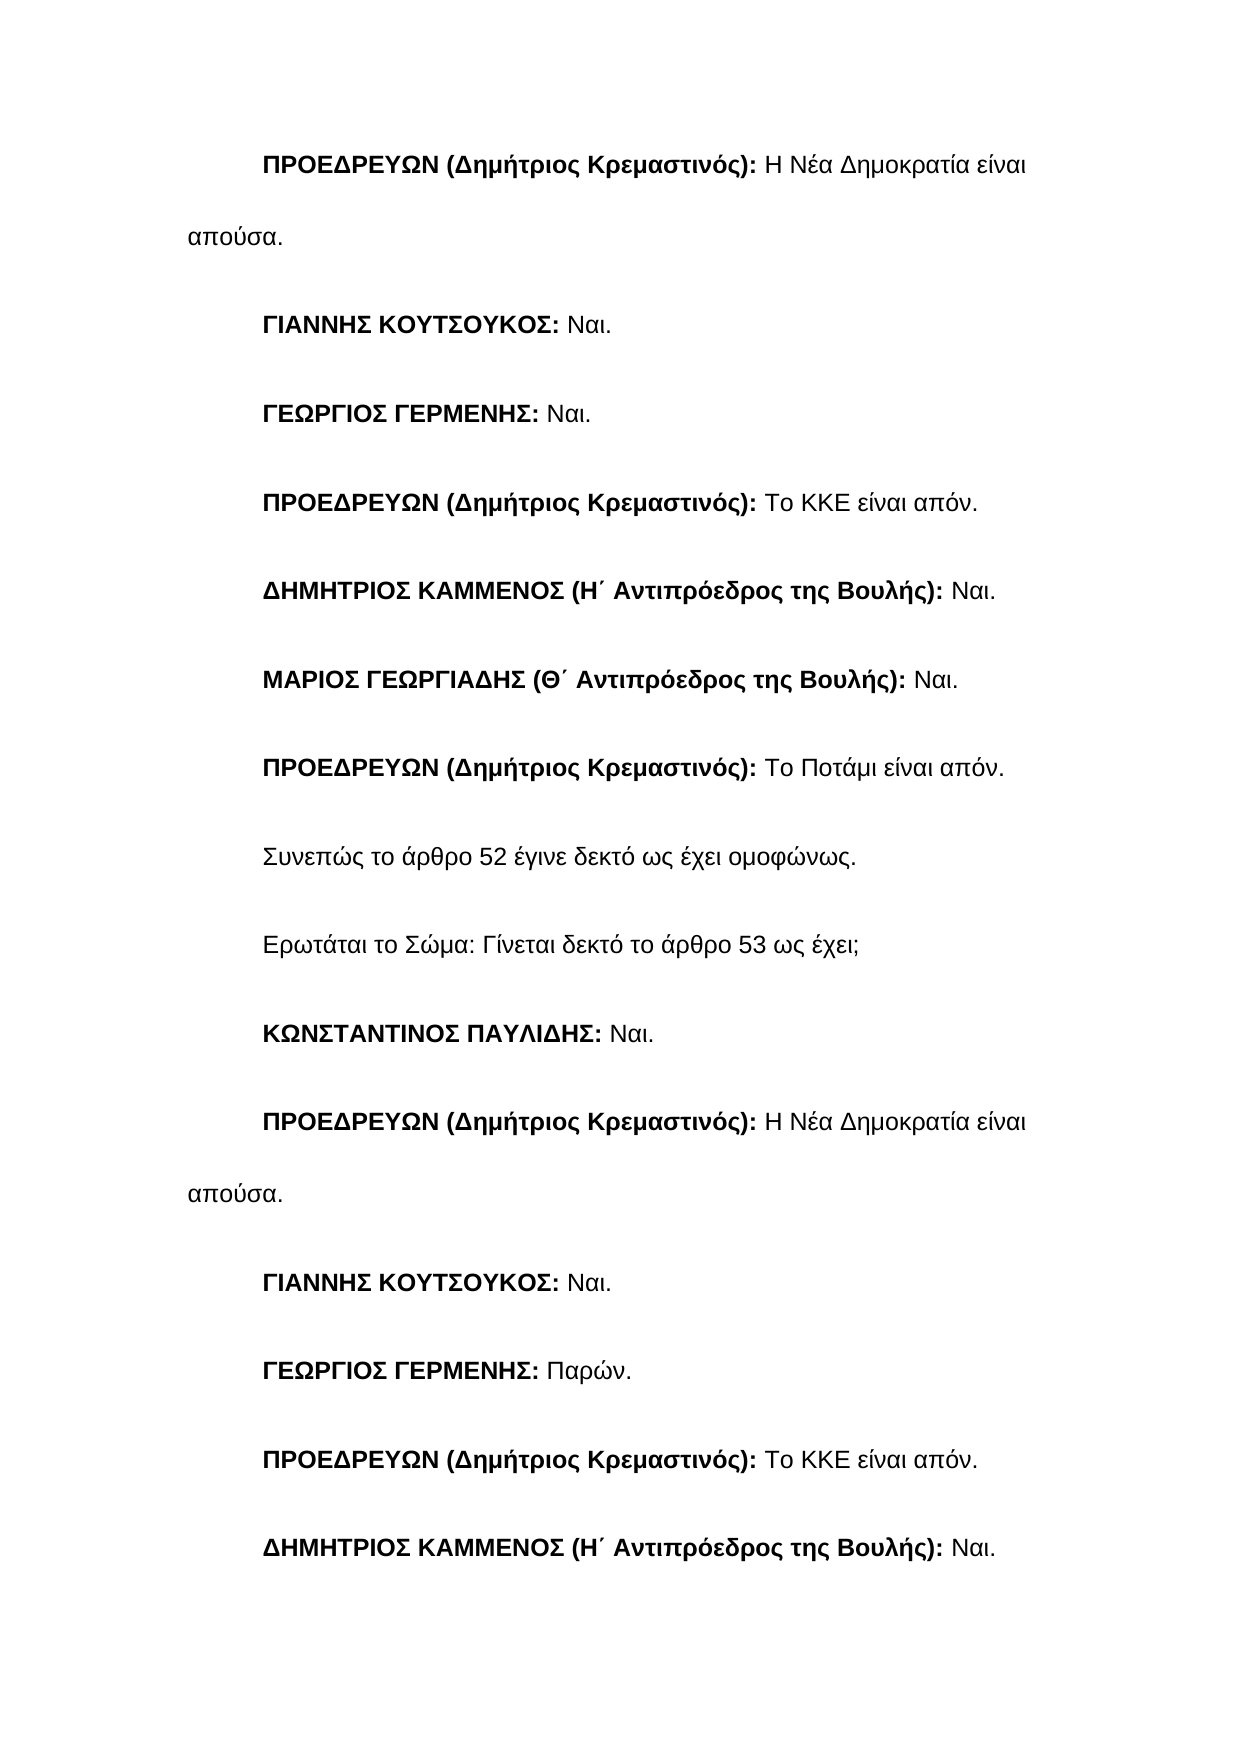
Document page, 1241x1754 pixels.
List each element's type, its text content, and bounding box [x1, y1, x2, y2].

text ΠΡΟΕΔΡΕΥΩΝ (Δημήτριος Κρεμαστινός): Το Ποτάμι είναι απόν. [187, 753, 1053, 782]
text ΠΡΟΕΔΡΕΥΩΝ (Δημήτριος Κρεμαστινός): Η Νέα Δημοκρατία είναι απούσα. [187, 150, 1053, 251]
text ΠΡΟΕΔΡΕΥΩΝ (Δημήτριος Κρεμαστινός): Το ΚΚΕ είναι απόν. [187, 487, 1053, 516]
text ΔΗΜΗΤΡΙΟΣ ΚΑΜΜΕΝΟΣ (Η΄ Αντιπρόεδρος της Βουλής): Ναι. [187, 1533, 1053, 1562]
text ΓΙΑΝΝΗΣ ΚΟΥΤΣΟΥΚΟΣ: Ναι. [187, 310, 1053, 339]
text ΠΡΟΕΔΡΕΥΩΝ (Δημήτριος Κρεμαστινός): Το ΚΚΕ είναι απόν. [187, 1445, 1053, 1473]
text ΠΡΟΕΔΡΕΥΩΝ (Δημήτριος Κρεμαστινός): Η Νέα Δημοκρατία είναι απούσα. [187, 1107, 1053, 1208]
text ΓΕΩΡΓΙΟΣ ΓΕΡΜΕΝΗΣ: Ναι. [187, 399, 1053, 428]
text ΚΩΝΣΤΑΝΤΙΝΟΣ ΠΑΥΛΙΔΗΣ: Ναι. [187, 1019, 1053, 1047]
text ΓΙΑΝΝΗΣ ΚΟΥΤΣΟΥΚΟΣ: Ναι. [187, 1268, 1053, 1296]
text ΜΑΡΙΟΣ ΓΕΩΡΓΙΑΔΗΣ (Θ΄ Αντιπρόεδρος της Βουλής): Ναι. [187, 664, 1053, 693]
text Ερωτάται το Σώμα: Γίνεται δεκτό το άρθρο 53 ως έχει; [187, 930, 1053, 959]
text ΓΕΩΡΓΙΟΣ ΓΕΡΜΕΝΗΣ: Παρών. [187, 1356, 1053, 1385]
text Συνεπώς το άρθρο 52 έγινε δεκτό ως έχει ομοφώνως. [187, 842, 1053, 870]
text ΔΗΜΗΤΡΙΟΣ ΚΑΜΜΕΝΟΣ (Η΄ Αντιπρόεδρος της Βουλής): Ναι. [187, 576, 1053, 605]
